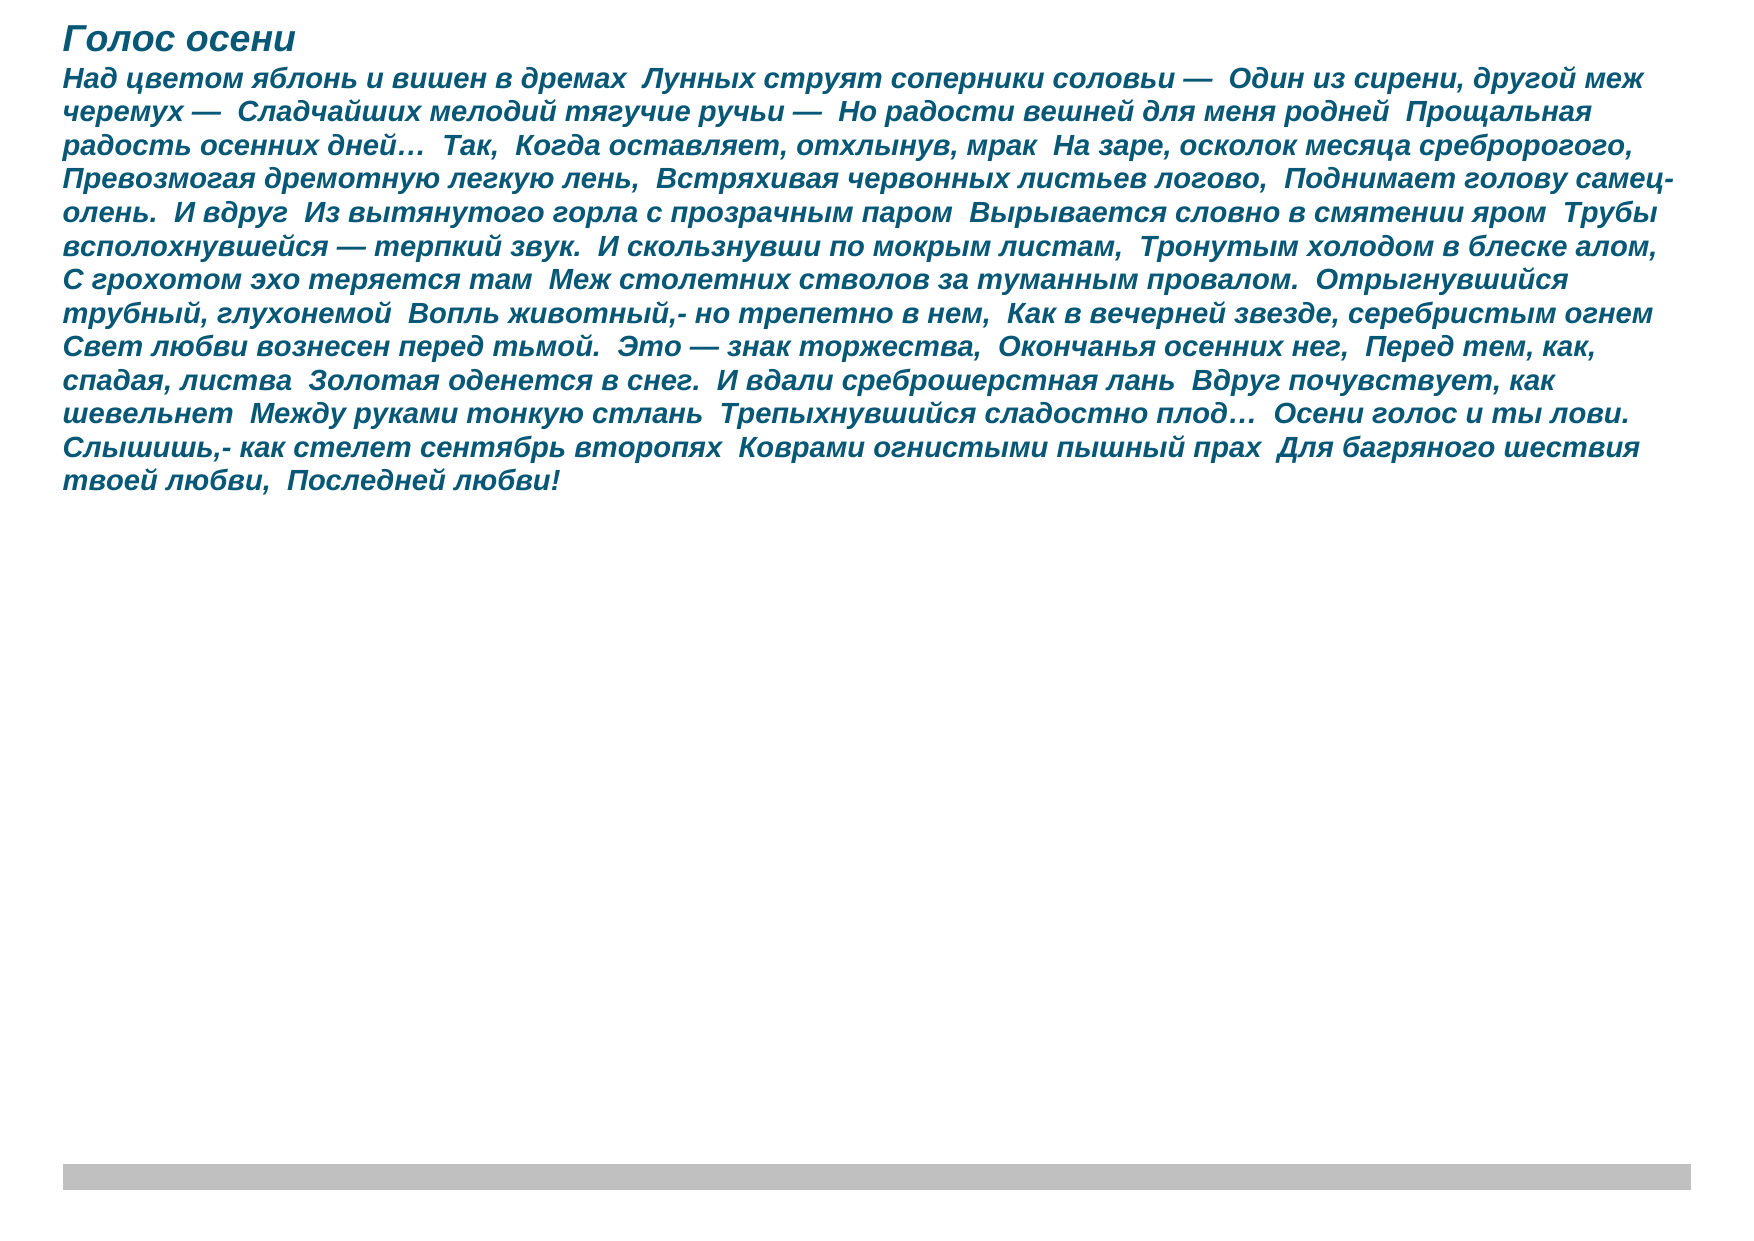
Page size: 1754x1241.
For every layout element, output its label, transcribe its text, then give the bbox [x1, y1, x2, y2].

text Над цветом яблонь и вишен в дремах [62, 61, 1691, 497]
subtitle Голос осени [62, 17, 1691, 60]
